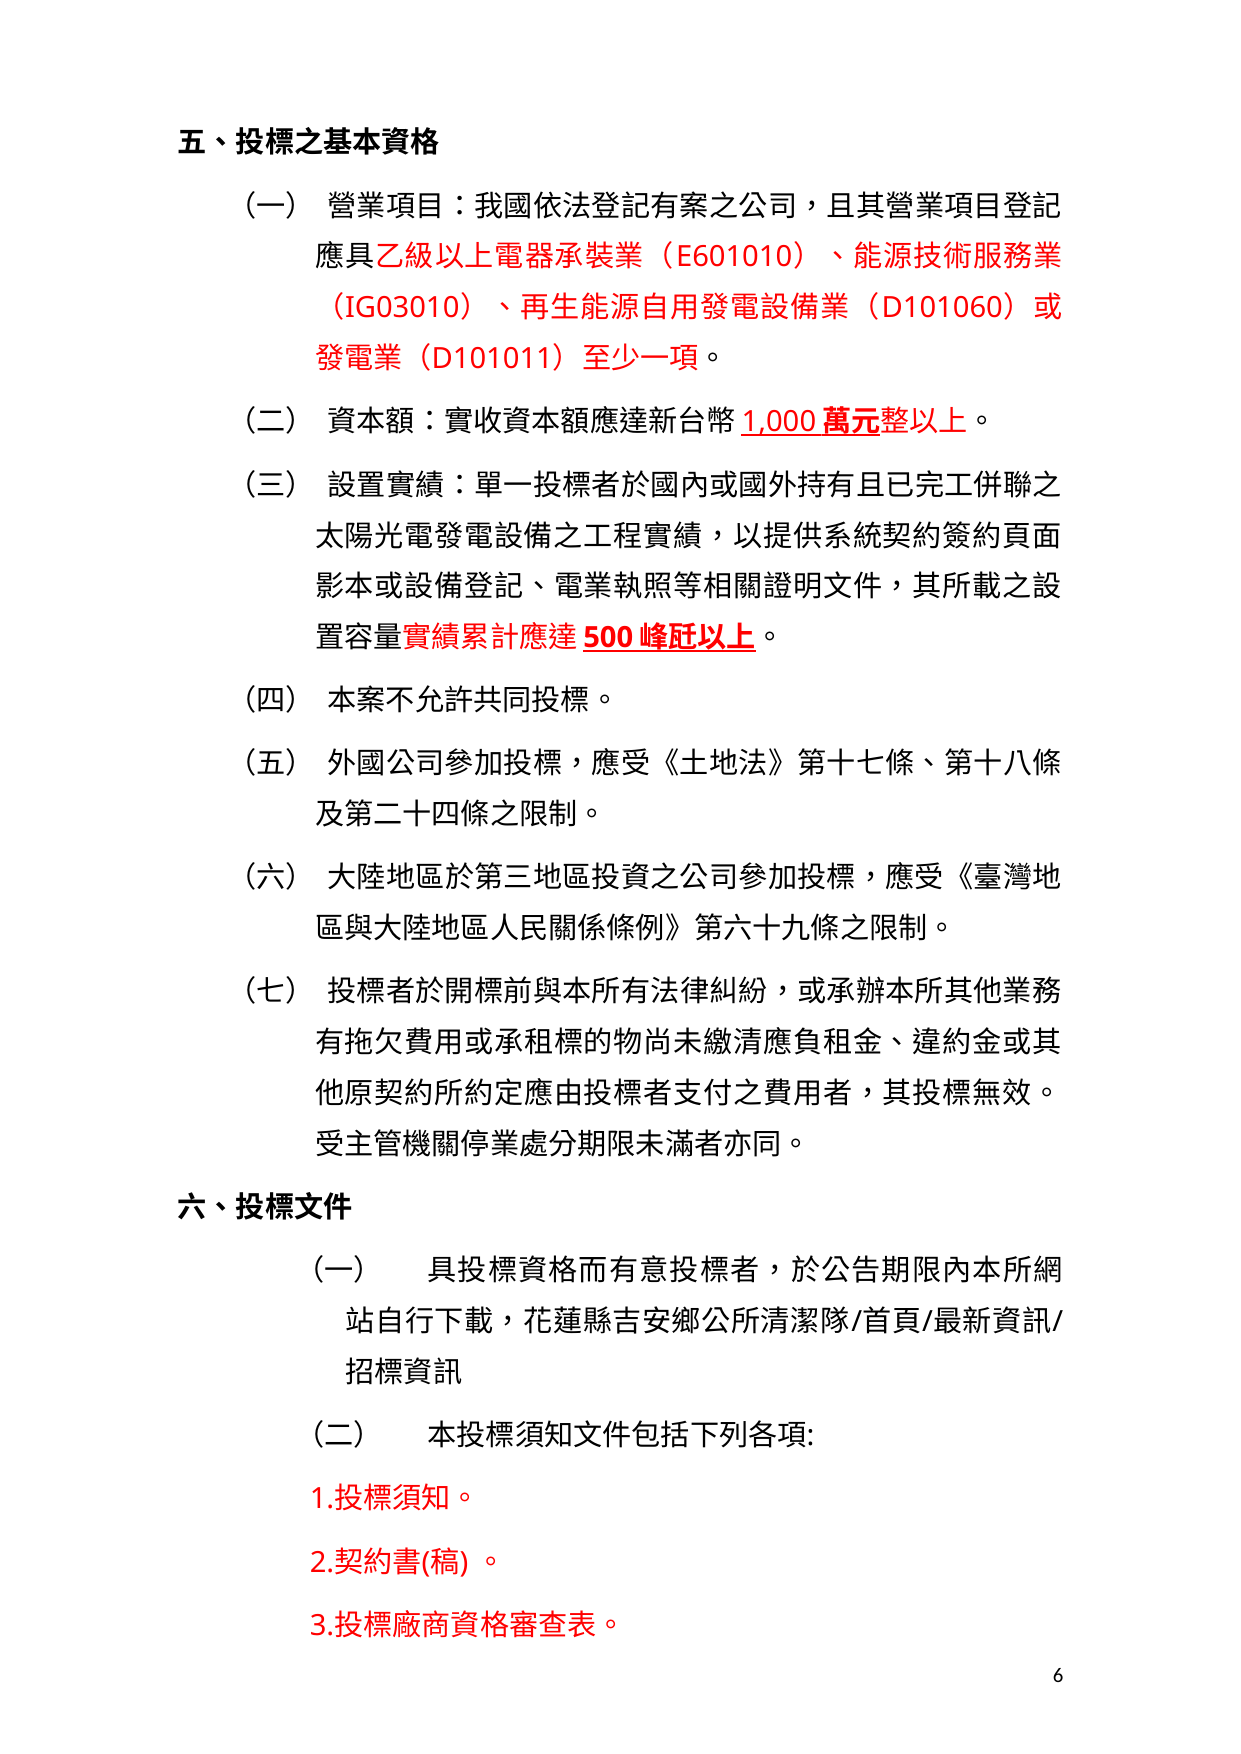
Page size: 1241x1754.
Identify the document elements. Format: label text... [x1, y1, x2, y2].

list 營業項目：我國依法登記有案之公司，且其營業項目登記應具乙級以上電器承裝業（E601010）、能源技術服務業（IG03010）、再生能源自用發電設備業（D101060）或發電業（D101011）至少一項。 [227, 182, 1063, 377]
list 投標廠商資格審查表。 [309, 1602, 1063, 1644]
list 設置實績：單一投標者於國內或國外持有且已完工併聯之太陽光電發電設備之工程實績，以提供系統契約簽約頁面影本或設備登記、電業執照等相關證明文件，其所載之設置容量實績累計應達500峰瓩以上。 [227, 461, 1063, 656]
list 契約書(稿) 。 [309, 1538, 1063, 1581]
list 外國公司參加投標，應受《土地法》第十七條、第十八條及第二十四條之限制。 [227, 740, 1063, 833]
list 投標者於開標前與本所有法律糾紛，或承辦本所其他業務有拖欠費用或承租標的物尚未繳清應負租金、違約金或其他原契約所約定應由投標者支付之費用者，其投標無效。受主管機關停業處分期限未滿者亦同。 [227, 968, 1063, 1162]
list 具投標資格而有意投標者，於公告期限內本所網站自行下載，花蓮縣吉安鄉公所清潔隊/首頁/最新資訊/招標資訊 [295, 1247, 1063, 1391]
list 本案不允許共同投標。 [227, 677, 1063, 719]
list 本投標須知文件包括下列各項: [295, 1412, 1063, 1454]
list 投標文件 [177, 1183, 1063, 1226]
list 大陸地區於第三地區投資之公司參加投標，應受《臺灣地區與大陸地區人民關係條例》第六十九條之限制。 [227, 854, 1063, 947]
list 投標之基本資格 [177, 119, 1063, 161]
list 資本額：實收資本額應達新台幣1,000萬元整以上。 [227, 398, 1063, 440]
list 投標須知。 [309, 1475, 1063, 1517]
